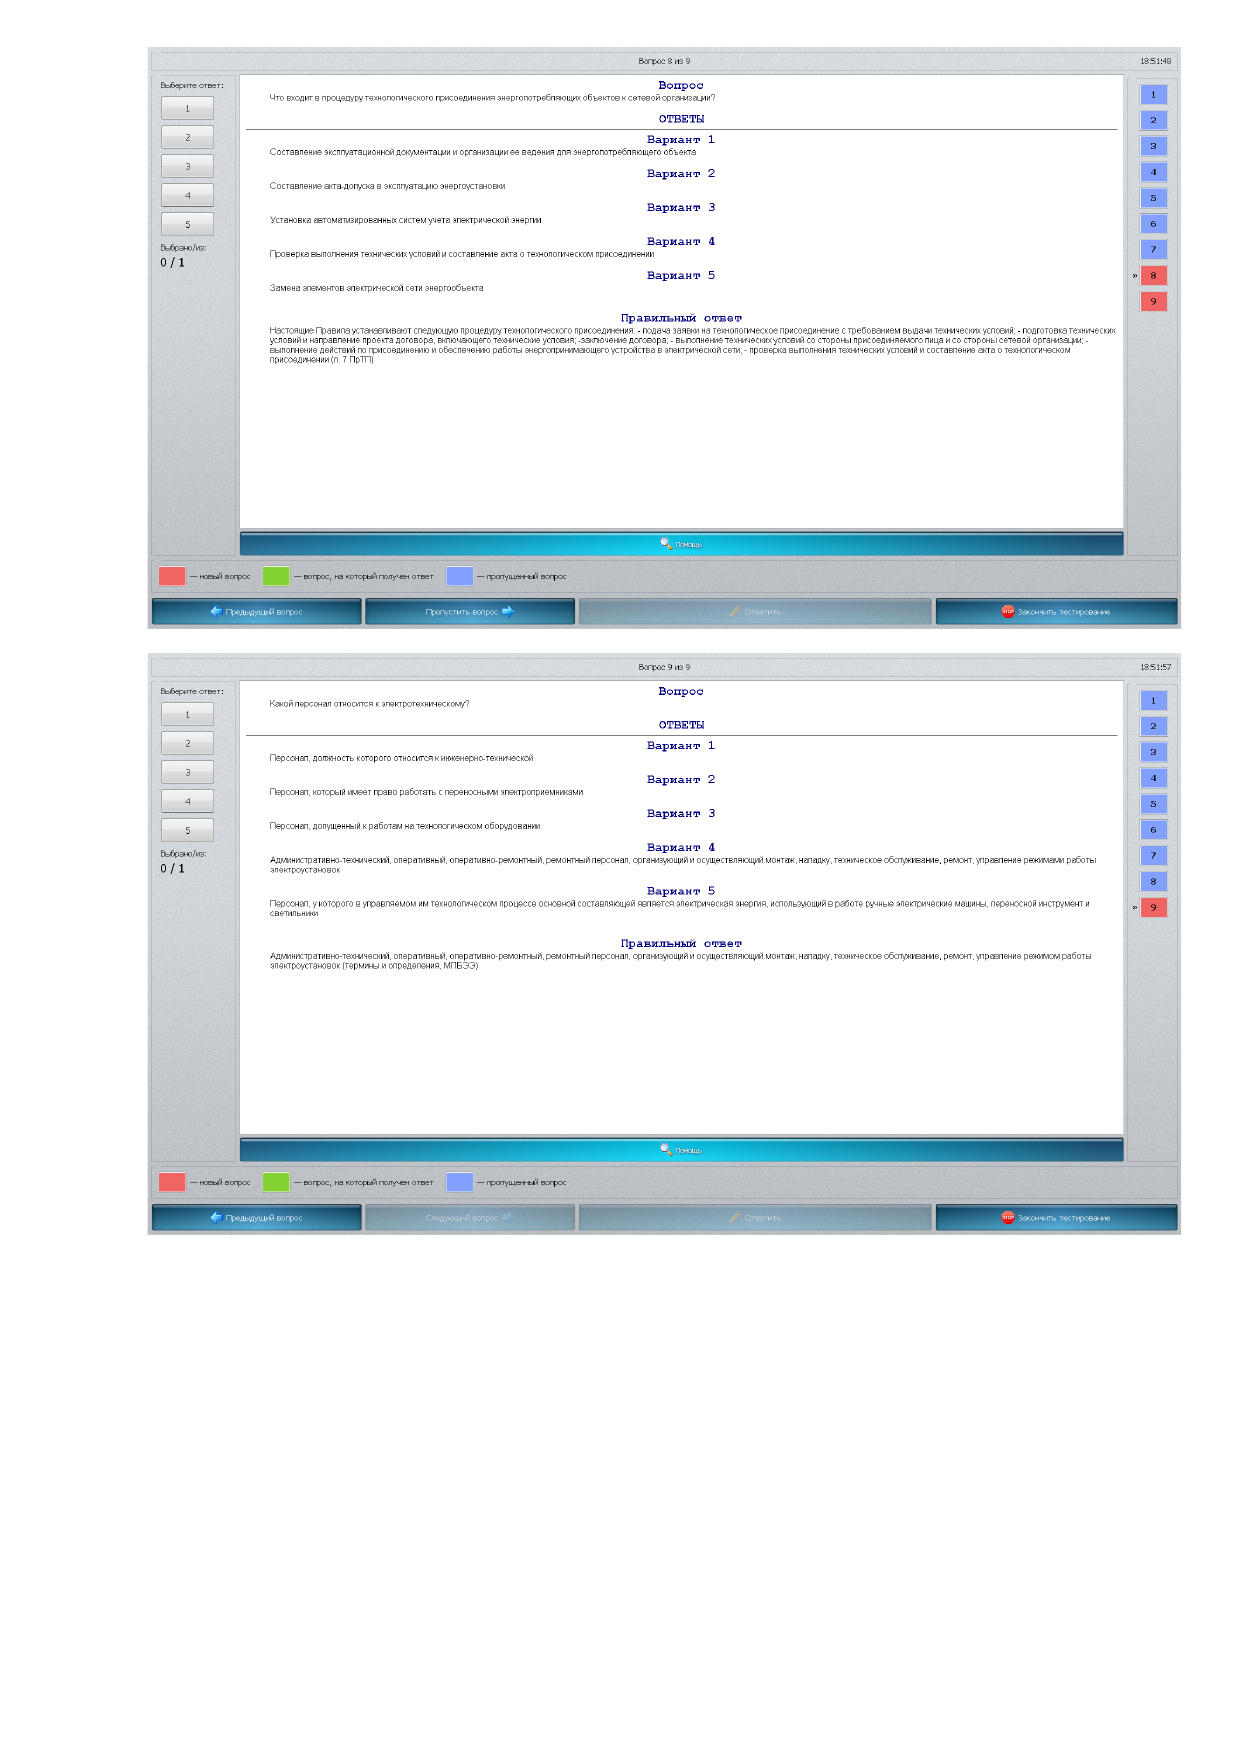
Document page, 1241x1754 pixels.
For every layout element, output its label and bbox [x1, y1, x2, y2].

picture [147, 653, 1182, 1235]
picture [147, 47, 1182, 629]
